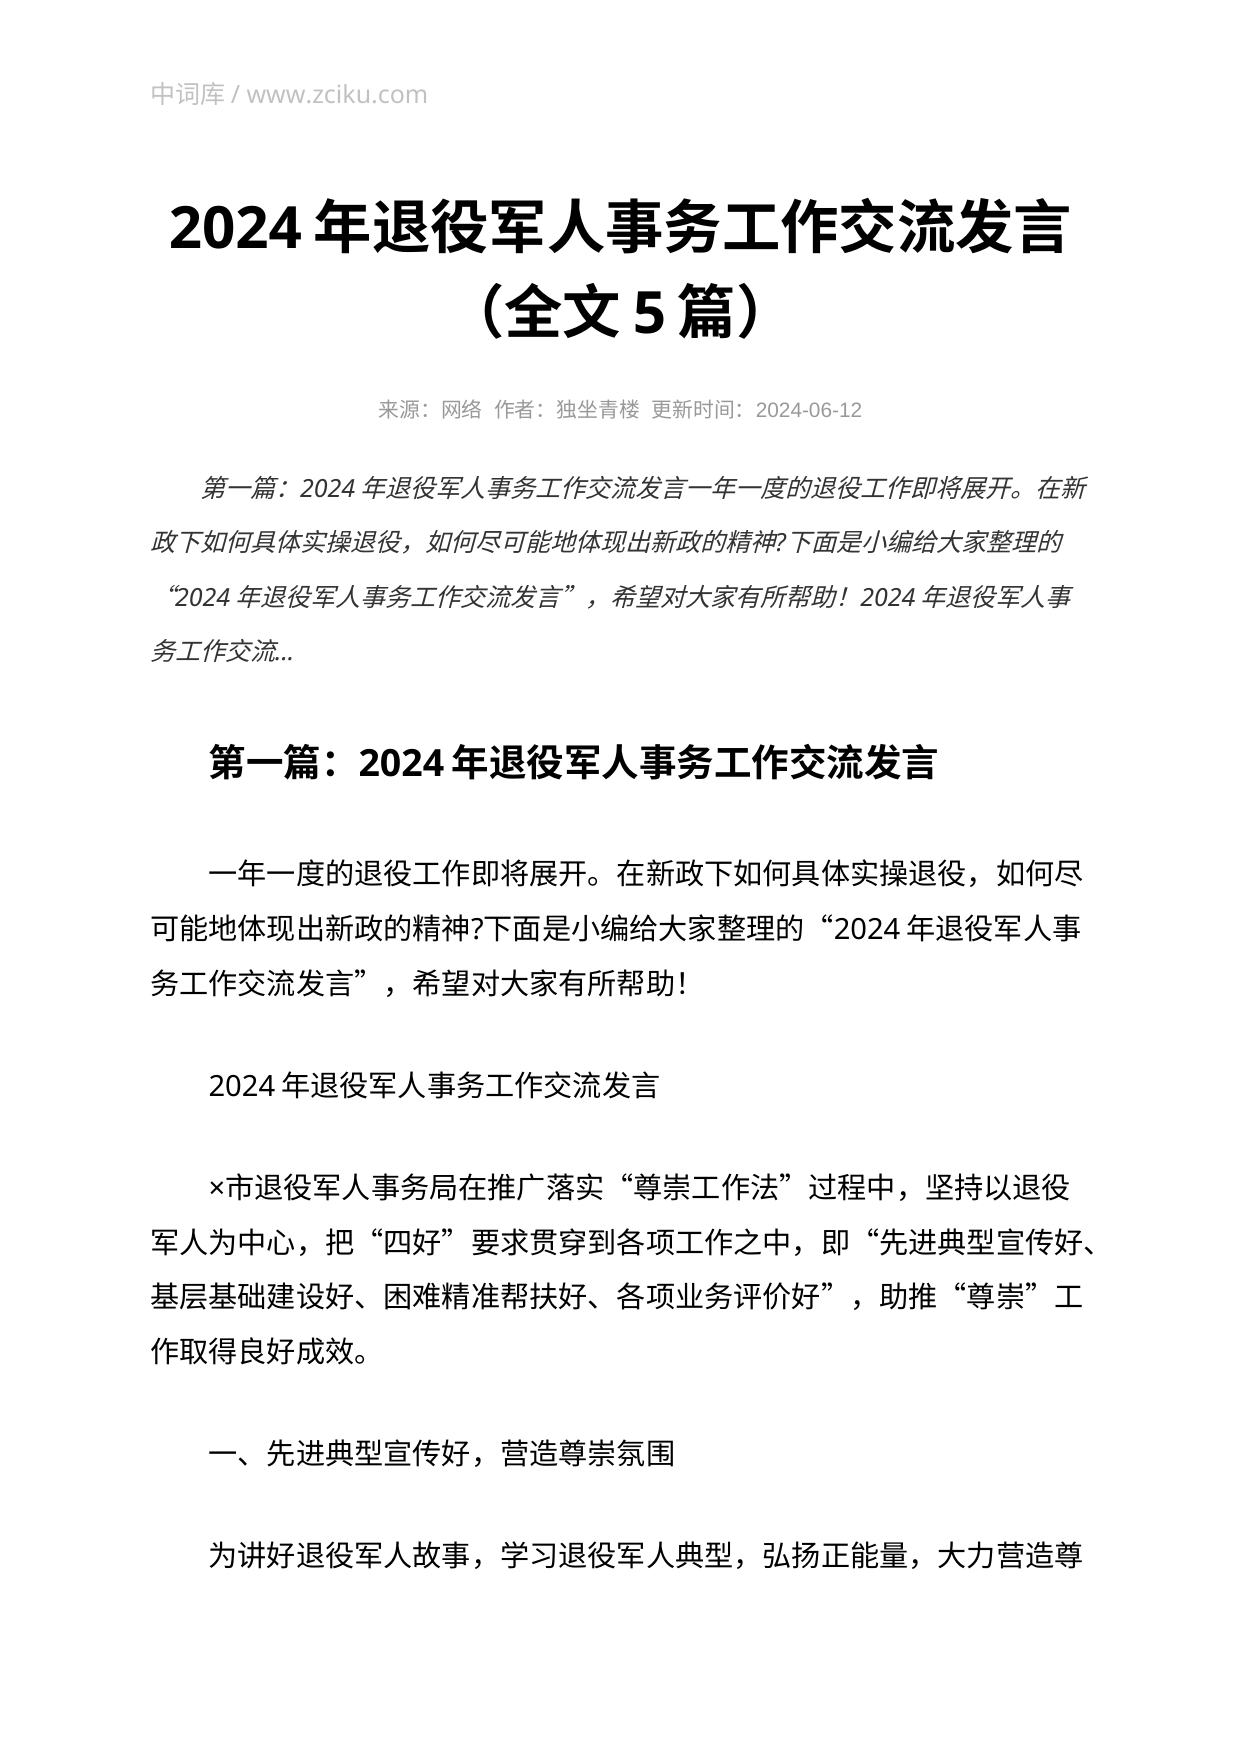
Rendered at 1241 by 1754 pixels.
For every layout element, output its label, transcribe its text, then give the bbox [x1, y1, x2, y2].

text 一、先进典型宣传好，营造尊崇氛围 [150, 1431, 1090, 1473]
text 一年一度的退役工作即将展开。在新政下如何具体实操退役，如何尽可能地体现出新政的精神?下面是小编给大家整理的“2024年退役军人事务工作交流发言”，希望对大家有所帮助！ [150, 851, 1090, 1003]
text ×市退役军人事务局在推广落实“尊崇工作法”过程中，坚持以退役军人为中心，把“四好”要求贯穿到各项工作之中，即“先进典型宣传好、基层基础建设好、困难精准帮扶好、各项业务评价好”，助推“尊崇”工作取得良好成效。 [150, 1164, 1090, 1371]
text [150, 1532, 1090, 1575]
text 来源：网络 作者：独坐青楼 更新时间：2024-06-12 [150, 398, 1090, 422]
text 2024年退役军人事务工作交流发言 [150, 1062, 1090, 1104]
text 第一篇：2024年退役军人事务工作交流发言一年一度的退役工作即将展开。在新政下如何具体实操退役，如何尽可能地体现出新政的精神?下面是小编给大家整理的“2024年退役军人事务工作交流发言”，希望对大家有所帮助！2024年退役军人事务工作交流... [150, 468, 1090, 668]
text 第一篇：2024年退役军人事务工作交流发言 [150, 733, 1090, 787]
subtitle 2024年退役军人事务工作交流发言（全文5篇） [150, 181, 1090, 351]
